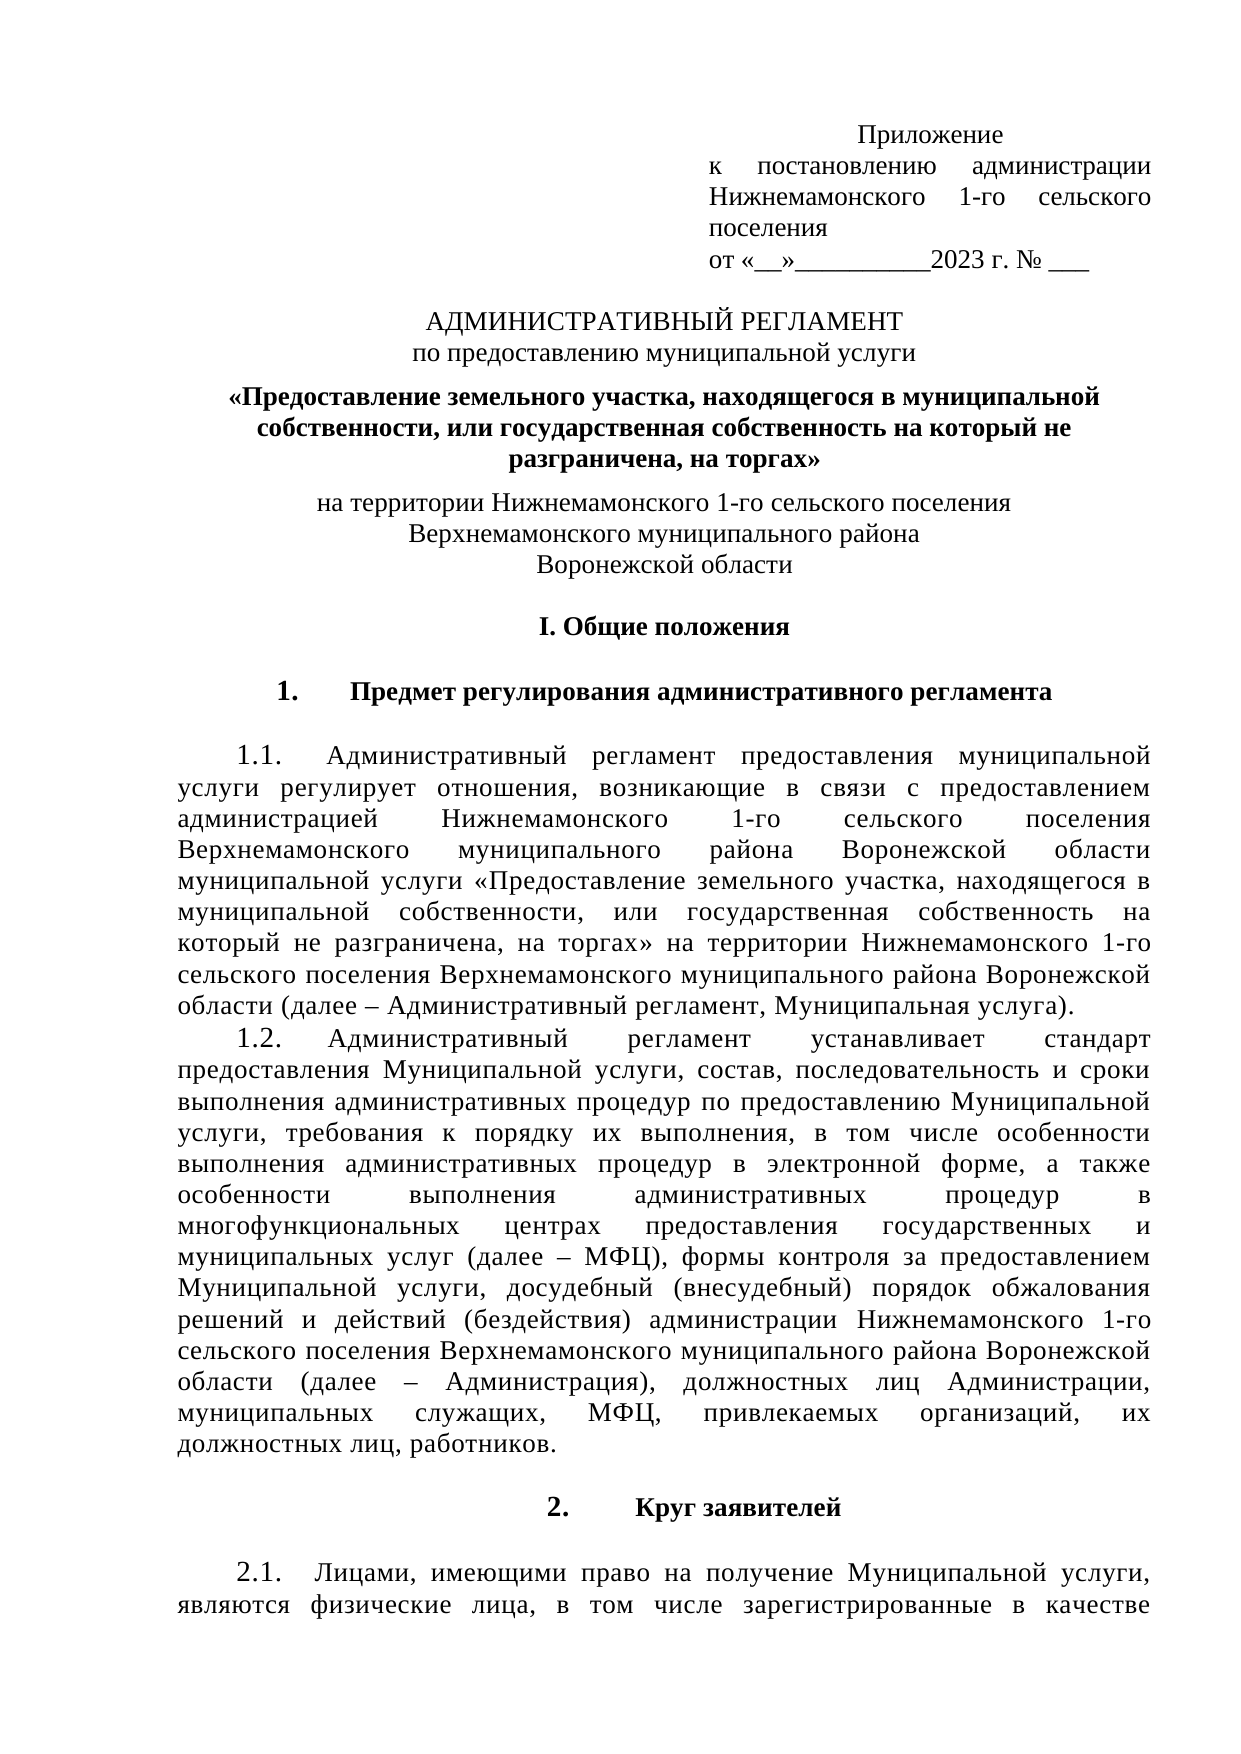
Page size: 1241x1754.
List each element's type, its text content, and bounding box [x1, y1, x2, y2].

list Предмет регулирования административного регламента [177, 673, 1152, 706]
text по предоставлению муниципальной услуги [177, 336, 1152, 367]
text Приложение [709, 118, 1152, 149]
text Верхнемамонского муниципального района [177, 517, 1152, 548]
text «Предоставление земельного участка, находящегося в муниципальной собственности, или государственная собственность на который не разграничена, на торгах» [177, 380, 1152, 473]
list Административный регламент предоставления муниципальной услуги регулирует отношения, возникающие в связи с предоставлением администрацией Нижнемамонского 1-го сельского поселения Верхнемамонского муниципального района Воронежской области муниципальной услуги «Предоставление земельного участка, находящегося в муниципальной собственности, или государственная собственность на который не разграничена, на торгах» на территории Нижнемамонского 1-го сельского поселения Верхнемамонского муниципального района Воронежской области (далее – Административный регламент, Муниципальная услуга). [177, 737, 1152, 1020]
list Административный регламент устанавливает стандарт предоставления Муниципальной услуги, состав, последовательность и сроки выполнения административных процедур по предоставлению Муниципальной услуги, требования к порядку их выполнения, в том числе особенности выполнения административных процедур в электронной форме, а также особенности выполнения административных процедур в многофункциональных центрах предоставления государственных и муниципальных услуг (далее – МФЦ), формы контроля за предоставлением Муниципальной услуги, досудебный (внесудебный) порядок обжалования решений и действий (бездействия) администрации Нижнемамонского 1-го сельского поселения Верхнемамонского муниципального района Воронежской области (далее – Администрация), должностных лиц Администрации, муниципальных служащих, МФЦ, привлекаемых организаций, их должностных лиц, работников. [177, 1020, 1152, 1458]
text к постановлению администрации Нижнемамонского 1-го сельского поселения [709, 149, 1152, 243]
text АДМИНИСТРАТИВНЫЙ РЕГЛАМЕНТ [177, 305, 1152, 336]
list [177, 1554, 1152, 1619]
text Воронежской области [177, 548, 1152, 579]
text от «__»__________2023 г. № ___ [709, 243, 1152, 274]
text на территории Нижнемамонского 1-го сельского поселения [177, 486, 1152, 517]
list Круг заявителей [177, 1489, 1152, 1523]
text I. Общие положения [177, 610, 1152, 641]
